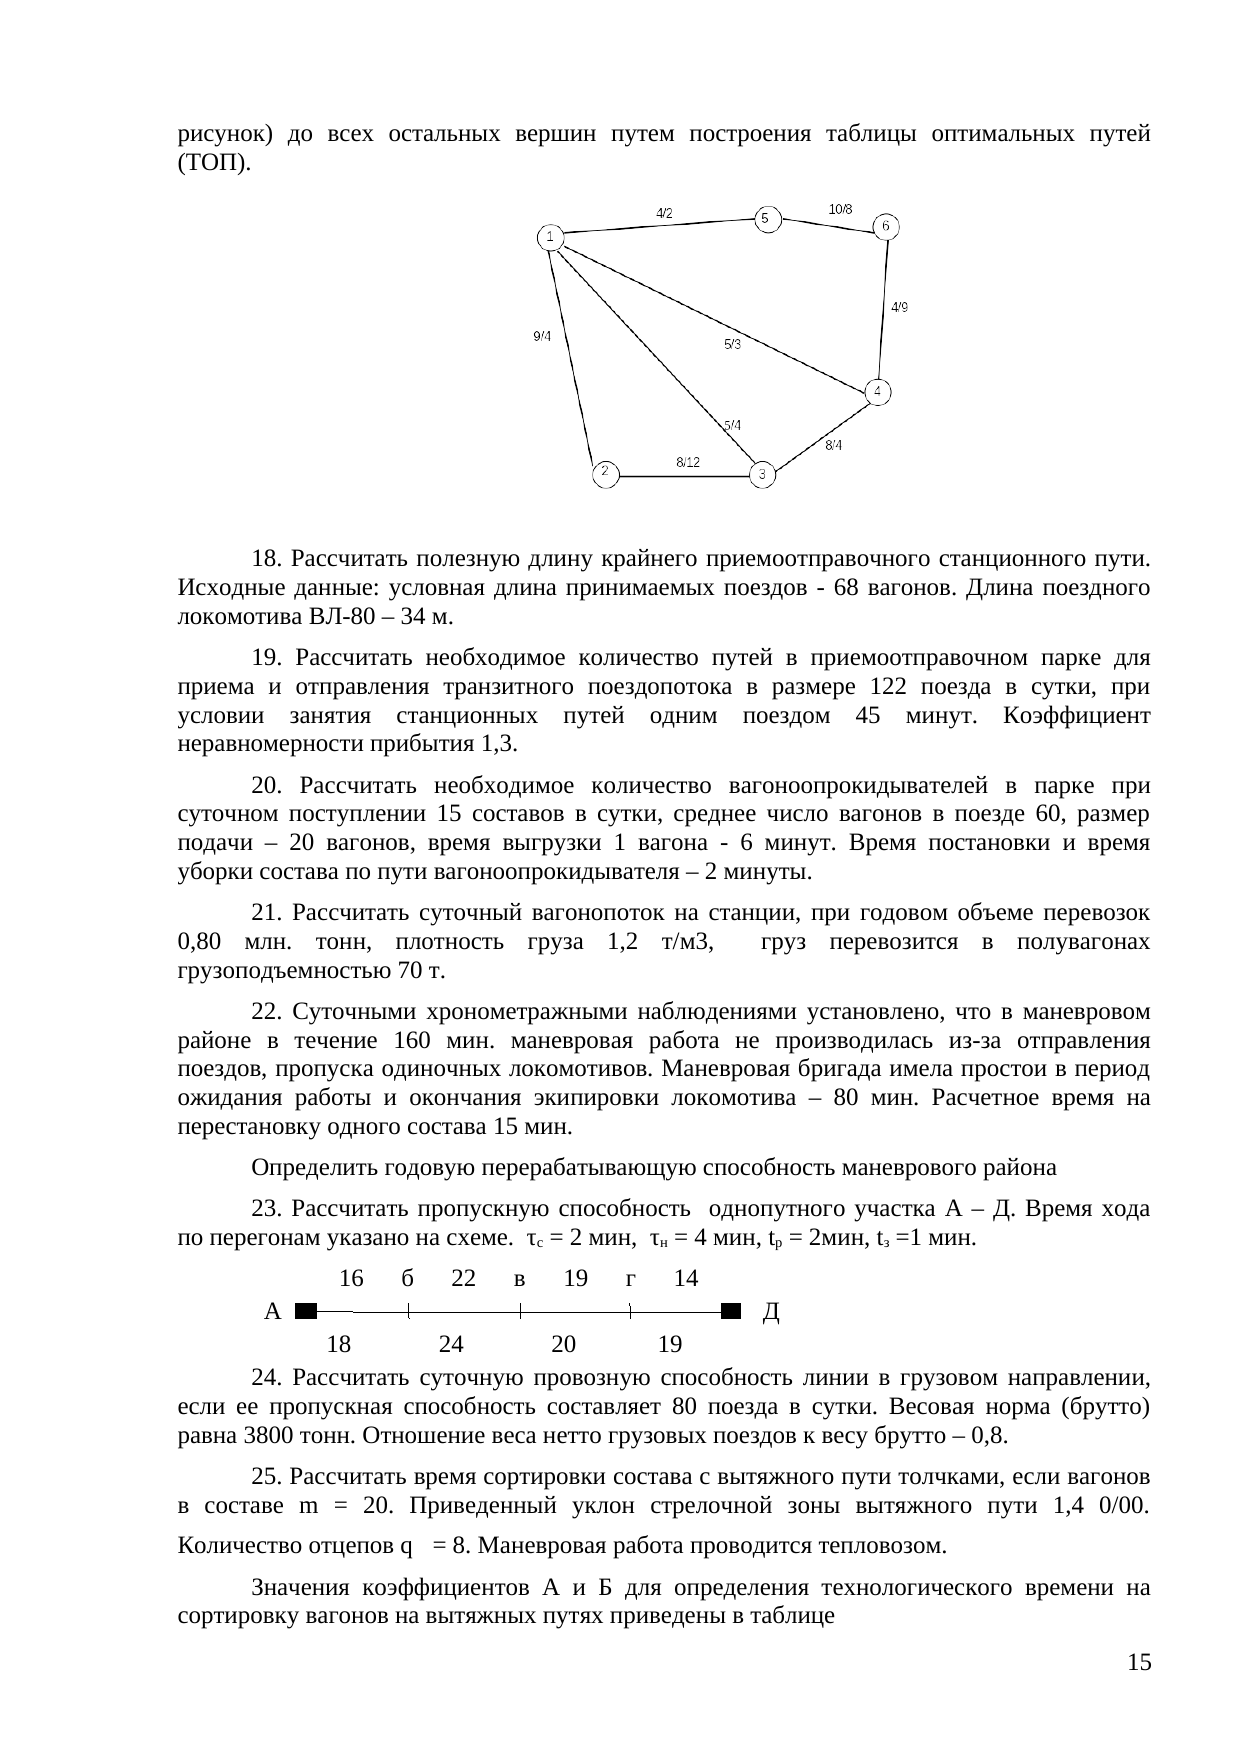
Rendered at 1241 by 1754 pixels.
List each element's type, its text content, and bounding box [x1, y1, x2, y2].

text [177, 118, 1152, 176]
text Значения коэффициентов А и Б для определения технологического времени на сортировку вагонов на вытяжных путях приведены в таблице [177, 1572, 1152, 1629]
text 21. Рассчитать суточный вагонопоток на станции, при годовом объеме перевозок 0,80 млн. тонн, плотность груза 1,2 т/м3, груз перевозится в полувагонах грузоподъемностью 70 т. [177, 897, 1152, 983]
text 19. Рассчитать необходимое количество путей в приемоотправочном парке для приема и отправления транзитного поездопотока в размере 122 поезда в сутки, при условии занятия станционных путей одним поездом 45 минут. Коэффициент неравномерности прибытия 1,3. [177, 642, 1152, 757]
text 20. Рассчитать необходимое количество вагоноопрокидывателей в парке при суточном поступлении 15 составов в сутки, среднее число вагонов в поезде 60, размер подачи – 20 вагонов, время выгрузки 1 вагона - 6 минут. Время постановки и время уборки состава по пути вагоноопрокидывателя – 2 минуты. [177, 770, 1152, 885]
text 24. Рассчитать суточную провозную способность линии в грузовом направлении, если ее пропускная способность составляет 80 поезда в сутки. Весовая норма (брутто) равна 3800 тонн. Отношение веса нетто грузовых поездов к весу брутто – 0,8. [177, 1362, 1152, 1449]
text Определить годовую перерабатывающую способность маневрового района [177, 1152, 1152, 1181]
text 18. Рассчитать полезную длину крайнего приемоотправочного станционного пути. Исходные данные: условная длина принимаемых поездов - 68 вагонов. Длина поездного локомотива ВЛ-80 – 34 м. [177, 543, 1152, 630]
text 16 б 22 в 19 г 14 [177, 1263, 1152, 1292]
text 18 24 20 19 [177, 1329, 1152, 1358]
text 23. Рассчитать пропускную способность однопутного участка А – Д. Время хода по перегонам указано на схеме. τс = 2 мин, τн = 4 мин, tр = 2мин, tз =1 мин. [177, 1193, 1152, 1251]
text 22. Суточными хронометражными наблюдениями установлено, что в маневровом районе в течение 160 мин. маневровая работа не производилась из-за отправления поездов, пропуска одиночных локомотивов. Маневровая бригада имела простои в период ожидания работы и окончания экипировки локомотива – 80 мин. Расчетное время на перестановку одного состава 15 мин. [177, 996, 1152, 1140]
text А Д [177, 1296, 1152, 1325]
text 25. Рассчитать время сортировки состава с вытяжного пути толчками, если вагонов в составе m = 20. Приведенный уклон стрелочной зоны вытяжного пути 1,4 0/00. Количество отцепов q= 8. Маневровая работа проводится тепловозом. [177, 1461, 1152, 1559]
